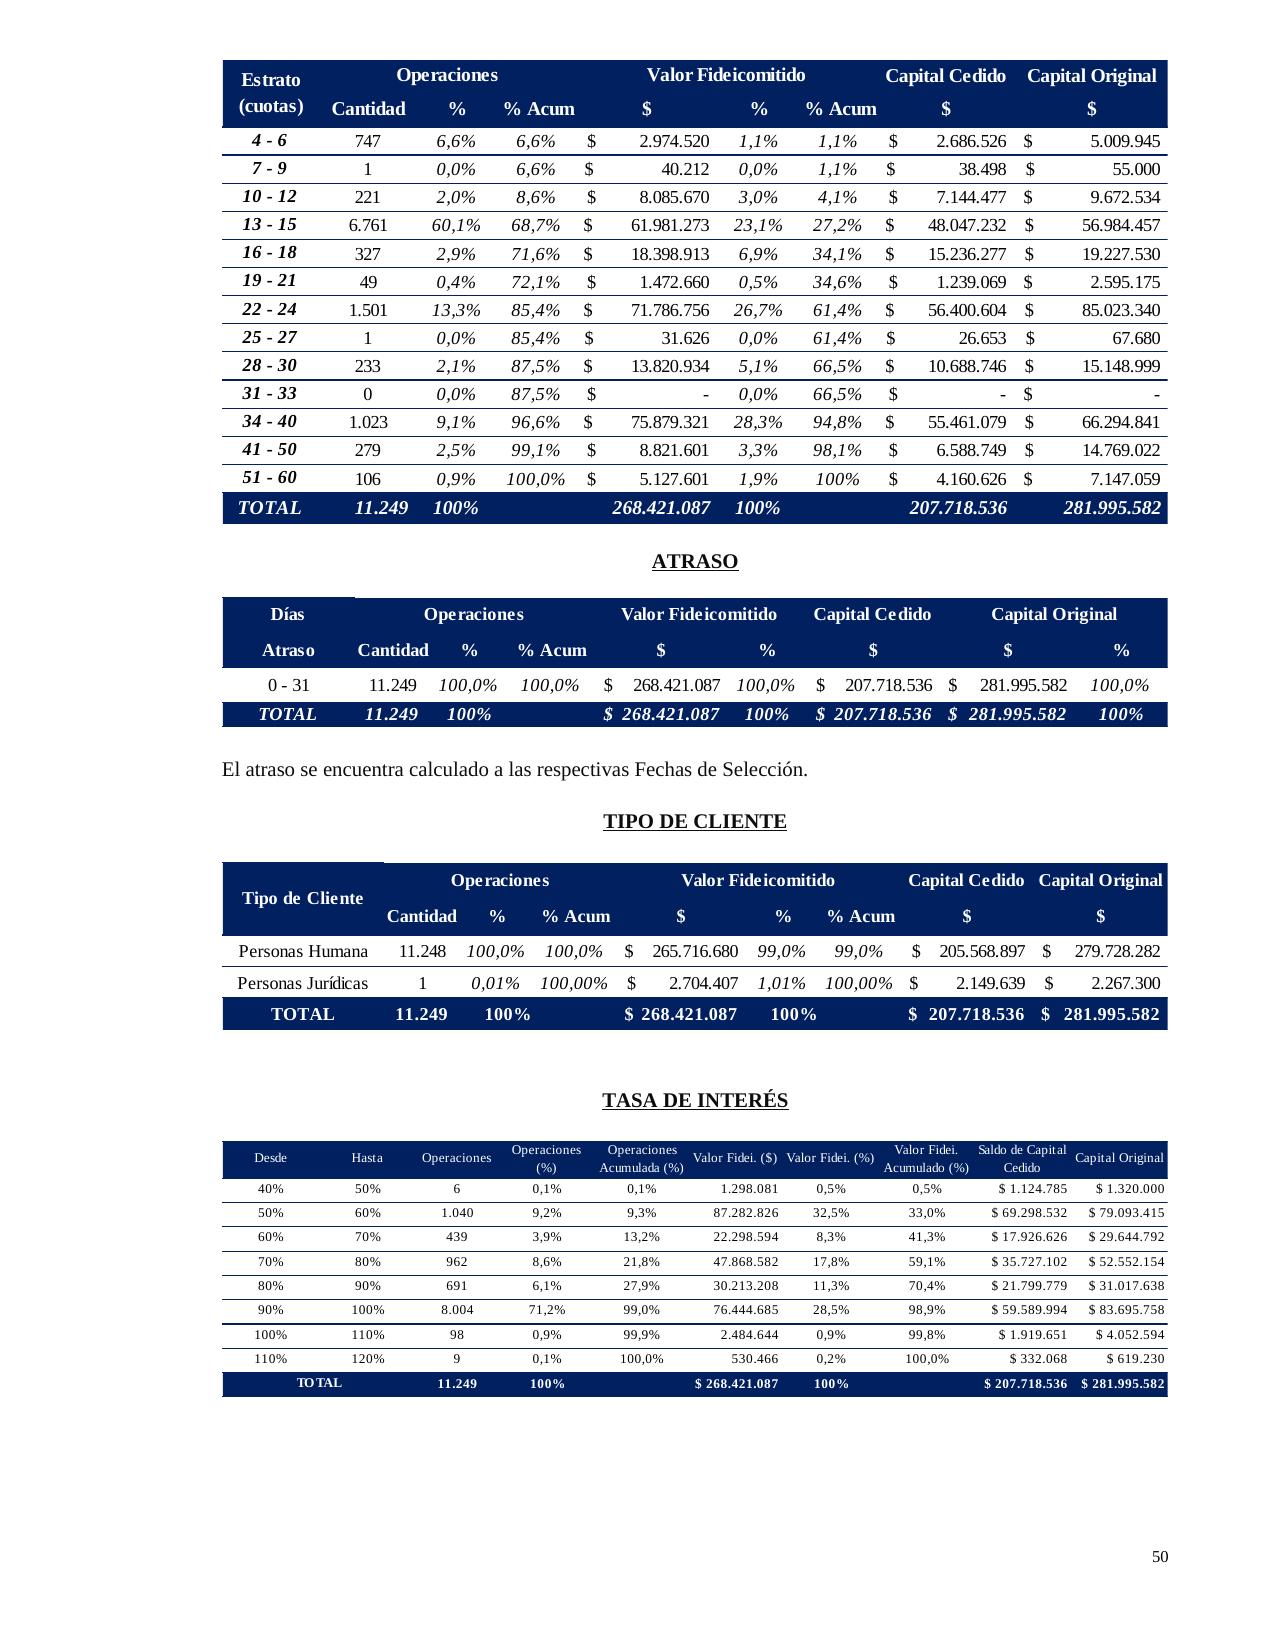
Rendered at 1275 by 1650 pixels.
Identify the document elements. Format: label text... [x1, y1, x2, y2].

text ATRASO [222, 549, 1169, 573]
text El atraso se encuentra calculado a las respectivas Fechas de Selección. [222, 756, 1169, 781]
subtitle TASA DE INTERÉS [222, 1088, 1169, 1112]
subtitle TIPO DE CLIENTE [222, 809, 1169, 833]
